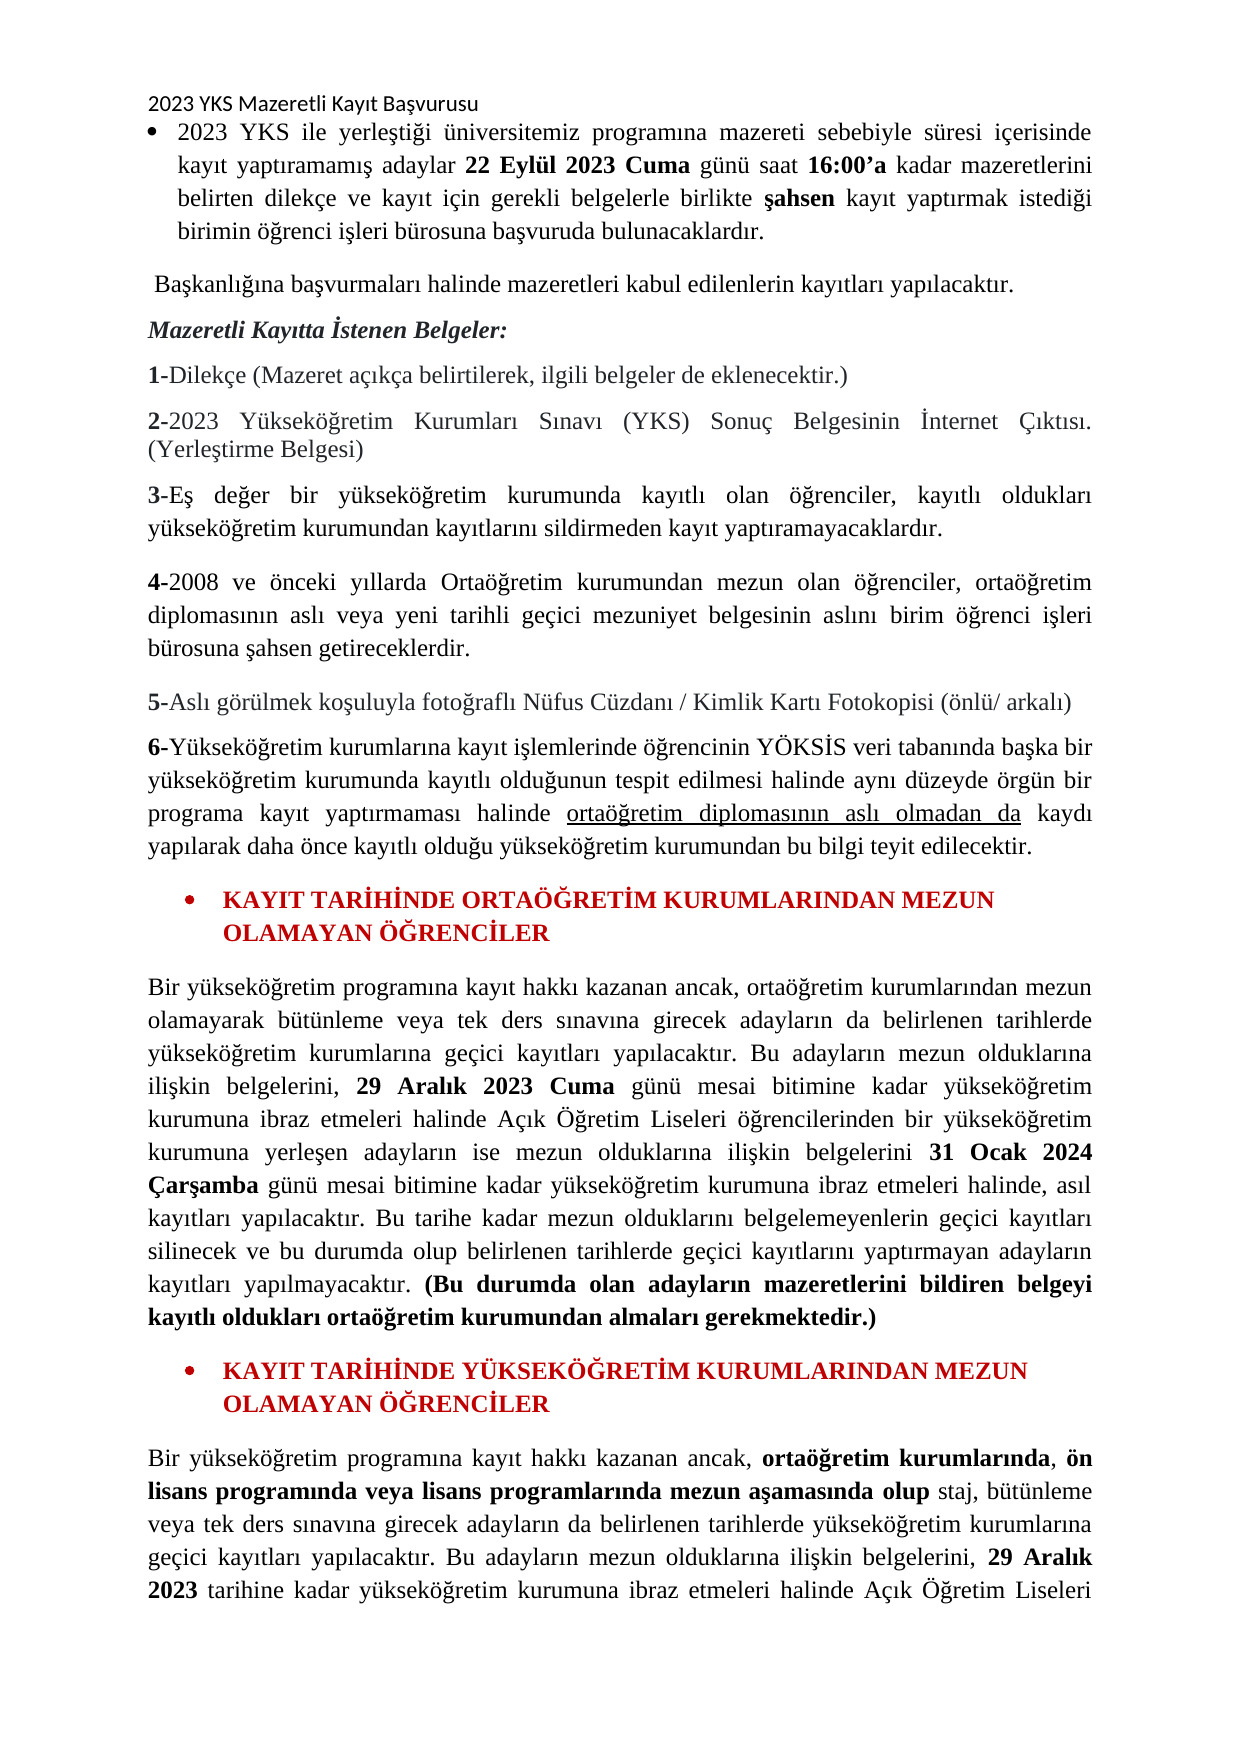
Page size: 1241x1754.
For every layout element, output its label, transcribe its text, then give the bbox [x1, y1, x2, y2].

text Bir yükseköğretim programına kayıt hakkı kazanan ancak, ortaöğretim kurumlarından mezun olamayarak bütünleme veya tek ders sınavına girecek adayların da belirlenen tarihlerde yükseköğretim kurumlarına geçici kayıtları yapılacaktır. Bu adayların mezun olduklarına ilişkin belgelerini, 29 Aralık 2023 Cuma günü mesai bitimine kadar yükseköğretim kurumuna ibraz etmeleri halinde Açık Öğretim Liseleri öğrencilerinden bir yükseköğretim kurumuna yerleşen adayların ise mezun olduklarına ilişkin belgelerini 31 Ocak 2024 Çarşamba günü mesai bitimine kadar yükseköğretim kurumuna ibraz etmeleri halinde, asıl kayıtları yapılacaktır. Bu tarihe kadar mezun olduklarını belgelemeyenlerin geçici kayıtları silinecek ve bu durumda olup belirlenen tarihlerde geçici kayıtlarını yaptırmayan adayların kayıtları yapılmayacaktır. (Bu durumda olan adayların mazeretlerini bildiren belgeyi kayıtlı oldukları ortaöğretim kurumundan almaları gerekmektedir.) [148, 972, 1093, 1331]
list KAYIT TARİHİNDE YÜKSEKÖĞRETİM KURUMLARINDAN MEZUN OLAMAYAN ÖĞRENCİLER [185, 1356, 1093, 1418]
text 4-2008 ve önceki yıllarda Ortaöğretim kurumundan mezun olan öğrenciler, ortaöğretim diplomasının aslı veya yeni tarihli geçici mezuniyet belgesinin aslını birim öğrenci işleri bürosuna şahsen getireceklerdir. [148, 567, 1093, 662]
text 6-Yükseköğretim kurumlarına kayıt işlemlerinde öğrencinin YÖKSİS veri tabanında başka bir yükseköğretim kurumunda kayıtlı olduğunun tespit edilmesi halinde aynı düzeyde örgün bir programa kayıt yaptırmaması halinde ortaöğretim diplomasının aslı olmadan da kaydı yapılarak daha önce kayıtlı olduğu yükseköğretim kurumundan bu bilgi teyit edilecektir. [148, 732, 1093, 860]
text Mazeretli Kayıtta İstenen Belgeler: [148, 315, 1093, 344]
list KAYIT TARİHİNDE ORTAÖĞRETİM KURUMLARINDAN MEZUN OLAMAYAN ÖĞRENCİLER [185, 885, 1093, 947]
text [148, 1443, 1093, 1604]
text 2-2023 Yükseköğretim Kurumları Sınavı (YKS) Sonuç Belgesinin İnternet Çıktısı. (Yerleştirme Belgesi) [148, 406, 1093, 463]
text 2023 YKS Mazeretli Kayıt Başvurusu [148, 89, 1093, 117]
text 5-Aslı görülmek koşuluyla fotoğraflı Nüfus Cüzdanı / Kimlik Kartı Fotokopisi (önlü/ arkalı) [148, 687, 1093, 716]
list 2023 YKS ile yerleştiği üniversitemiz programına mazereti sebebiyle süresi içerisinde kayıt yaptıramamış adaylar 22 Eylül 2023 Cuma günü saat 16:00’a kadar mazeretlerini belirten dilekçe ve kayıt için gerekli belgelerle birlikte şahsen kayıt yaptırmak istediği birimin öğrenci işleri bürosuna başvuruda bulunacaklardır. [148, 117, 1093, 244]
text 3-Eş değer bir yükseköğretim kurumunda kayıtlı olan öğrenciler, kayıtlı oldukları yükseköğretim kurumundan kayıtlarını sildirmeden kayıt yaptıramayacaklardır. [148, 480, 1093, 542]
text Başkanlığına başvurmaları halinde mazeretleri kabul edilenlerin kayıtları yapılacaktır. [148, 269, 1093, 298]
text 1-Dilekçe (Mazeret açıkça belirtilerek, ilgili belgeler de eklenecektir.) [148, 360, 1093, 389]
